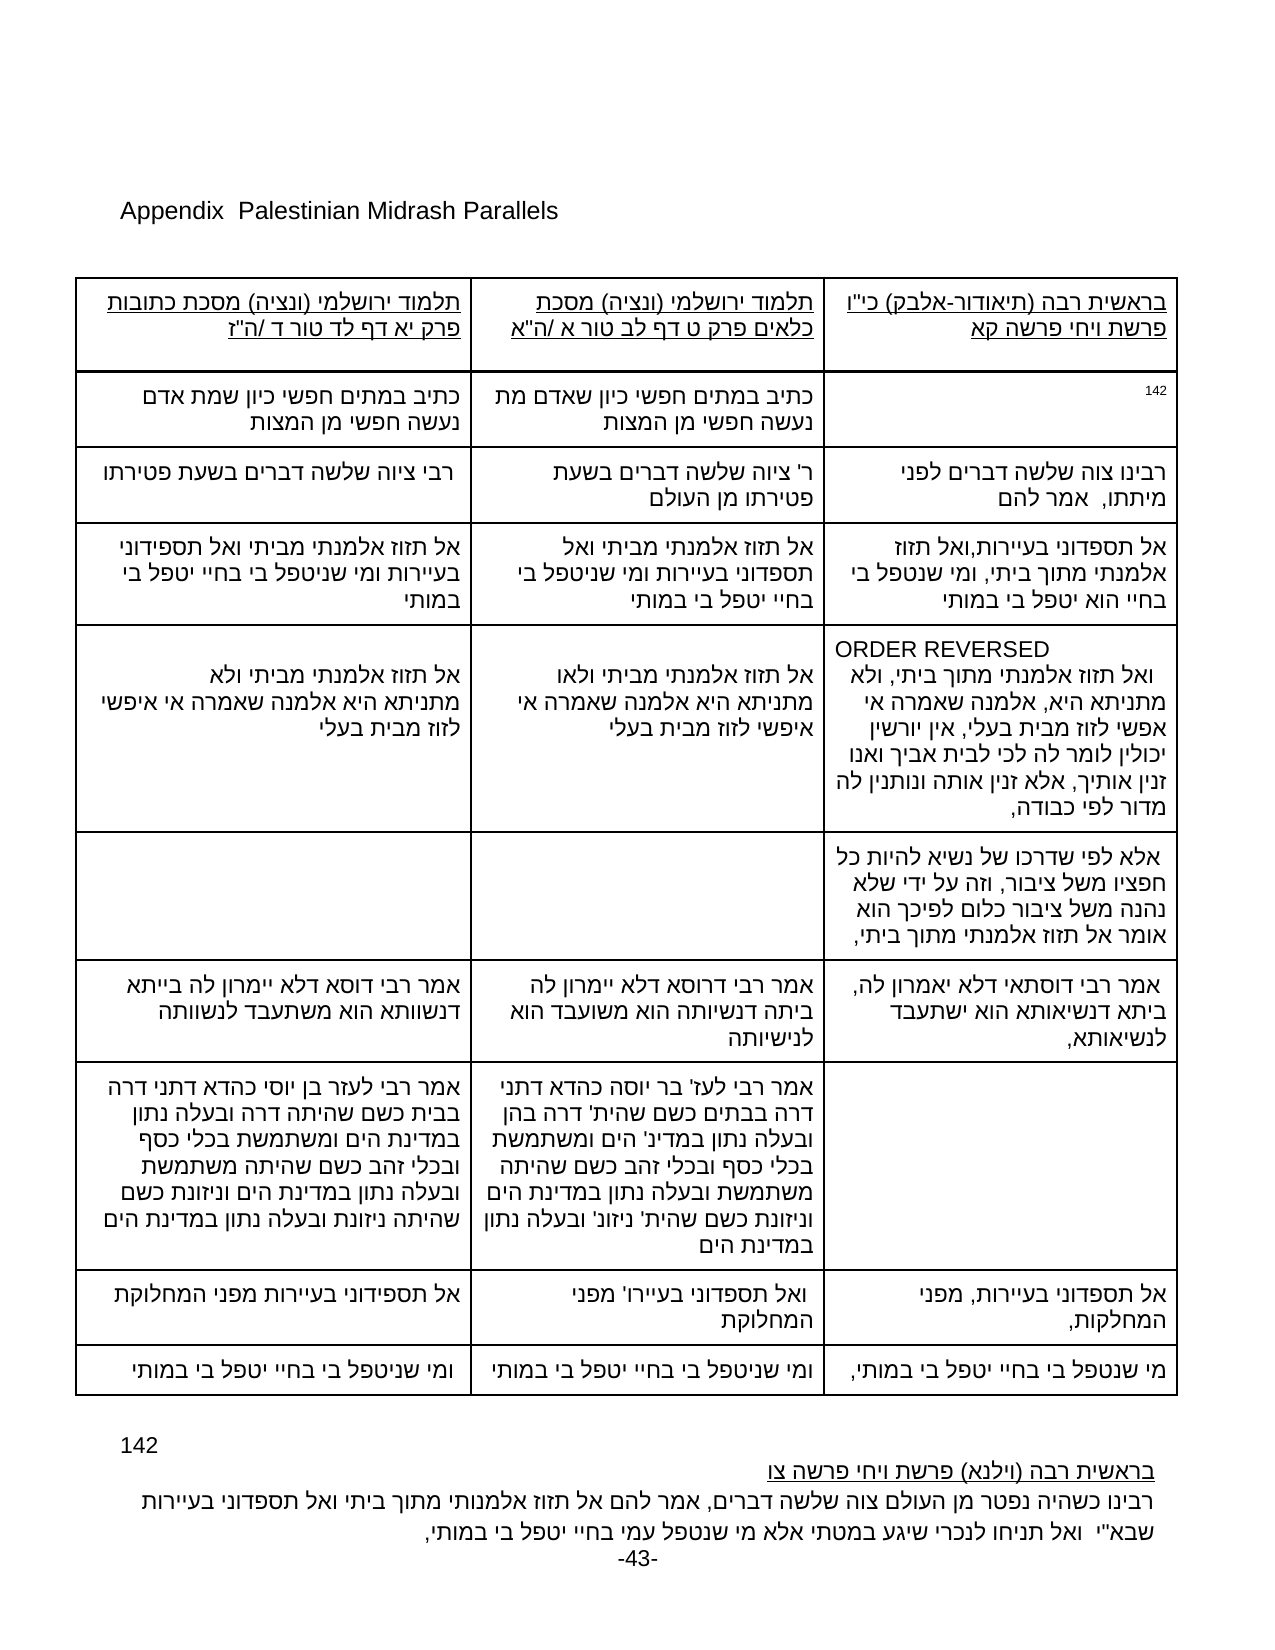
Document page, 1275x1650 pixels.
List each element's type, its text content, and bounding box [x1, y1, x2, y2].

table_cell אל תזוז אלמנתי מביתי ולא מתניתא היא אלמנה שאמרה אי איפשי לזוז מבית בעלי [77, 626, 470, 831]
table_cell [825, 1346, 1176, 1393]
table_cell אל תספדוני בעיירות, מפני המחלקות, [825, 1271, 1176, 1344]
table_header תלמוד ירושלמי (ונציה) מסכת כלאים פרק ט דף לב טור א /ה"א [472, 279, 823, 370]
table_cell ORDER REVERSED ואל תזוז אלמנתי מתוך ביתי, ולא מתניתא היא, אלמנה שאמרה אי אפשי לזוז מבית בעלי, אין יורשין יכולין לומר לה לכי לבית אביך ואנו זנין אותיך, אלא זנין אותה ונותנין לה מדור לפי כבודה, [825, 626, 1176, 831]
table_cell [77, 1346, 470, 1393]
table_cell אמר רבי לעזר בן יוסי כהדא דתני דרה בבית כשם שהיתה דרה ובעלה נתון במדינת הים ומשתמשת בכלי כסף ובכלי זהב כשם שהיתה משתמשת ובעלה נתון במדינת הים וניזונת כשם שהיתה ניזונת ובעלה נתון במדינת הים [77, 1063, 470, 1269]
table_cell כתיב במתים חפשי כיון שאדם מת נעשה חפשי מן המצות [472, 373, 823, 446]
table_cell אל תזוז אלמנתי מביתי ולאו מתניתא היא אלמנה שאמרה אי איפשי לזוז מבית בעלי [472, 626, 823, 831]
table_cell [825, 373, 1176, 446]
table_cell אל תזוז אלמנתי מביתי ואל תספידוני בעיירות ומי שניטפל בי בחיי יטפל בי במותי [77, 524, 470, 623]
table_header בראשית רבה (תיאודור-אלבק) כי"ו פרשת ויחי פרשה קא [825, 279, 1176, 370]
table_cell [472, 1346, 823, 1393]
table_cell [77, 833, 470, 959]
table_cell רבינו צוה שלשה דברים לפני מיתתו, אמר להם [825, 448, 1176, 522]
table_cell אמר רבי דוסא דלא יימרון לה בייתא דנשוותא הוא משתעבד לנשוותה [77, 961, 470, 1061]
table_cell אמר רבי לעז' בר יוסה כהדא דתני דרה בבתים כשם שהית' דרה בהן ובעלה נתון במדינ' הים ומשתמשת בכלי כסף ובכלי זהב כשם שהיתה משתמשת ובעלה נתון במדינת הים וניזונת כשם שהית' ניזונ' ובעלה נתון במדינת הים [472, 1063, 823, 1269]
table_cell [472, 833, 823, 959]
table_cell אל תספידוני בעיירות מפני המחלוקת [77, 1271, 470, 1344]
table_cell אמר רבי דרוסא דלא יימרון לה ביתה דנשיותה הוא משועבד הוא לנישיותה [472, 961, 823, 1061]
table_cell רבי ציוה שלשה דברים בשעת פטירתו [77, 448, 470, 522]
table_cell ר' ציוה שלשה דברים בשעת פטירתו מן העולם [472, 448, 823, 522]
table_cell ואל תספדוני בעיירו' מפני המחלוקת [472, 1271, 823, 1344]
table_cell אלא לפי שדרכו של נשיא להיות כל חפציו משל ציבור, וזה על ידי שלא נהנה משל ציבור כלום לפיכך הוא אומר אל תזוז אלמנתי מתוך ביתי, [825, 833, 1176, 959]
table_cell אל תספדוני בעיירות,ואל תזוז אלמנתי מתוך ביתי, ומי שנטפל בי בחיי הוא יטפל בי במותי [825, 524, 1176, 623]
text Appendix Palestinian Midrash Parallels [120, 196, 1155, 225]
table_cell אל תזוז אלמנתי מביתי ואל תספדוני בעיירות ומי שניטפל בי בחיי יטפל בי במותי [472, 524, 823, 623]
table_header תלמוד ירושלמי (ונציה) מסכת כתובות פרק יא דף לד טור ד /ה"ז [77, 279, 470, 370]
table_cell אמר רבי דוסתאי דלא יאמרון לה, ביתא דנשיאותא הוא ישתעבד לנשיאותא, [825, 961, 1176, 1061]
table_cell [825, 1063, 1176, 1269]
table_cell כתיב במתים חפשי כיון שמת אדם נעשה חפשי מן המצות [77, 373, 470, 446]
